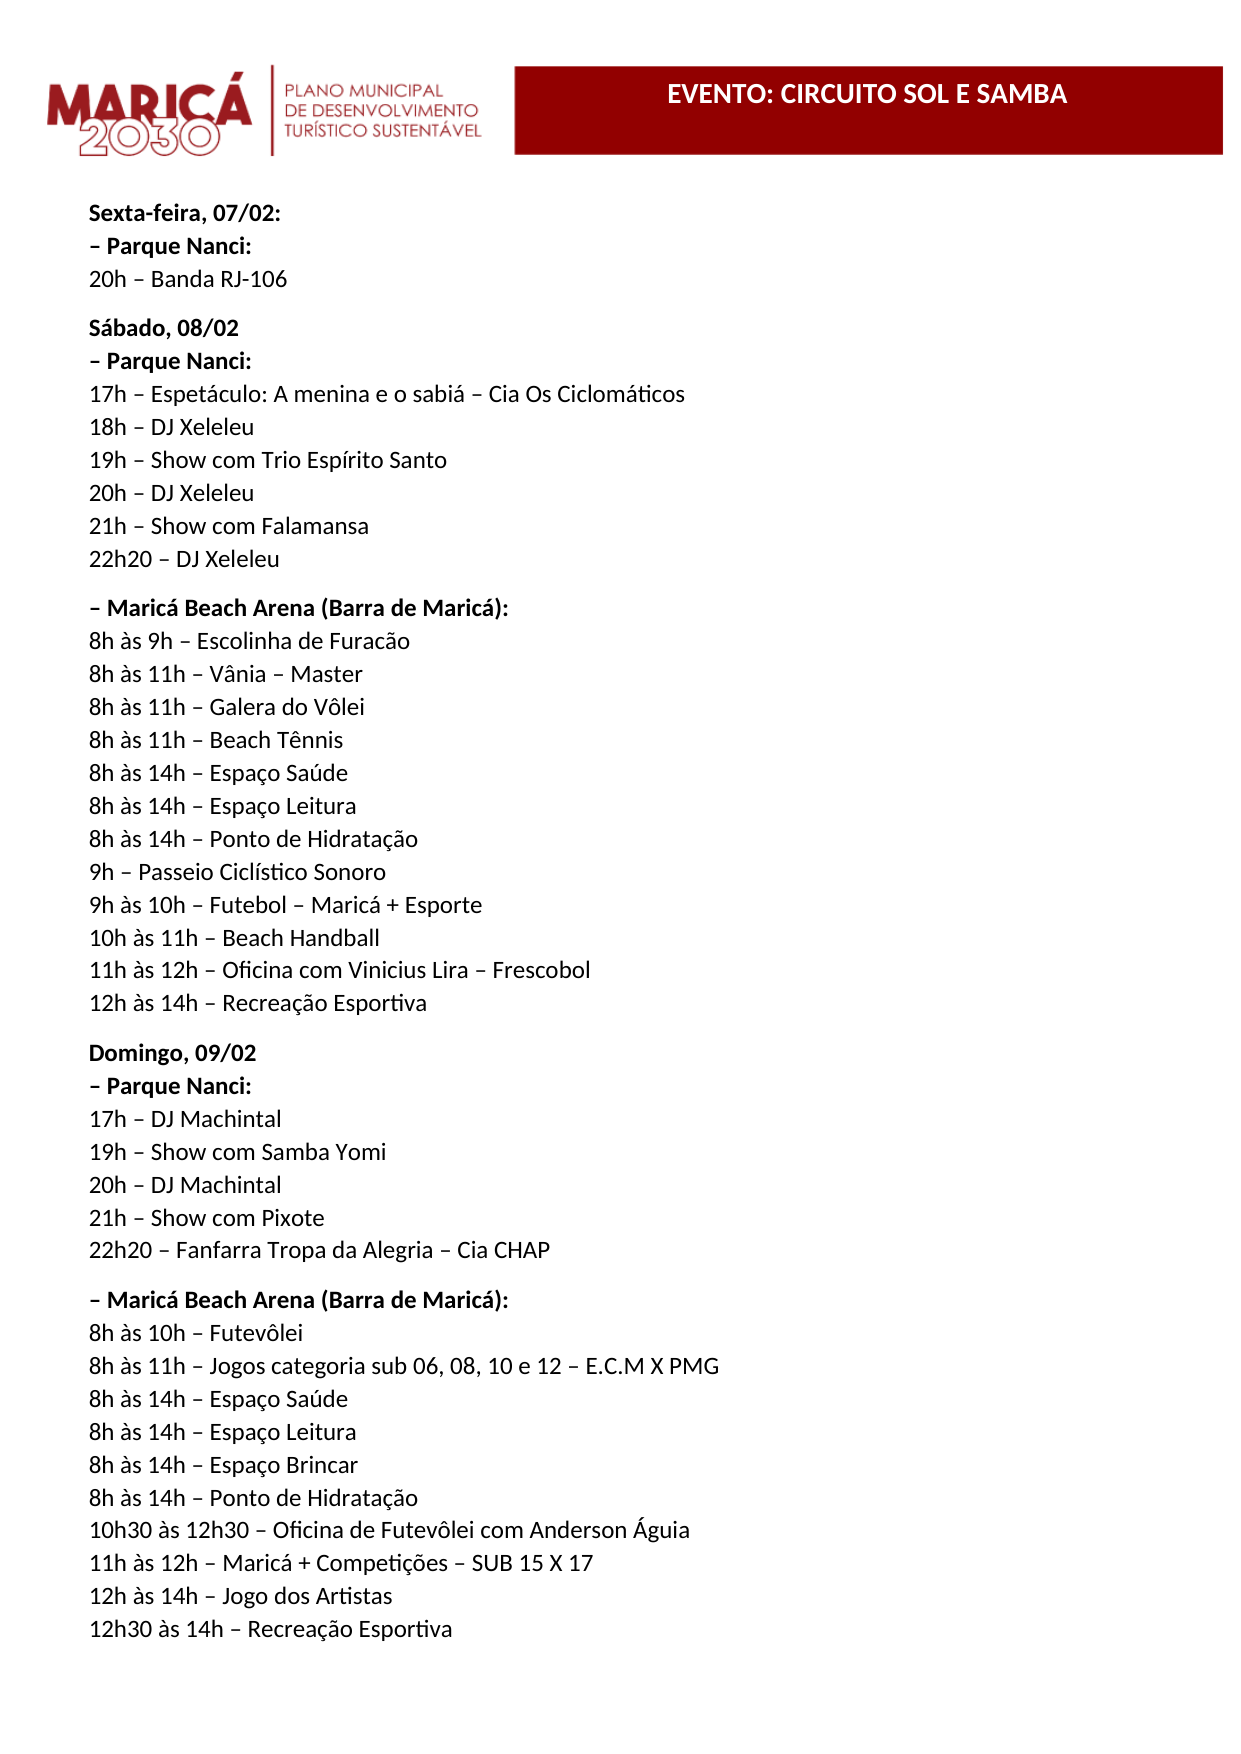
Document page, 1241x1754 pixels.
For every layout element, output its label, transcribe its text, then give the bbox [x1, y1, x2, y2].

text Sábado, 08/02 – Parque Nanci: 17h – Espetáculo: A menina e o sabiá – Cia Os Ciclomáticos 18h – DJ Xeleleu 19h – Show com Trio Espírito Santo 20h – DJ Xeleleu 21h – Show com Falamansa 22h20 – DJ Xeleleu [88, 313, 1181, 573]
text – Maricá Beach Arena (Barra de Maricá): 8h às 10h – Futevôlei 8h às 11h – Jogos categoria sub 06, 08, 10 e 12 – E.C.M X PMG 8h às 14h – Espaço Saúde 8h às 14h – Espaço Leitura 8h às 14h – Espaço Brincar 8h às 14h – Ponto de Hidratação 10h30 às 12h30 – Oficina de Futevôlei com Anderson Águia 11h às 12h – Maricá + Competições – SUB 15 X 17 12h às 14h – Jogo dos Artistas 12h30 às 14h – Recreação Esportiva [88, 1284, 1181, 1644]
text Sexta-feira, 07/02: – Parque Nanci: 20h – Banda RJ-106 [88, 197, 1181, 293]
picture [3, 8, 1241, 222]
text Domingo, 09/02 – Parque Nanci: 17h – DJ Machintal 19h – Show com Samba Yomi 20h – DJ Machintal 21h – Show com Pixote 22h20 – Fanfarra Tropa da Alegria – Cia CHAP [88, 1037, 1181, 1265]
text – Maricá Beach Arena (Barra de Maricá): 8h às 9h – Escolinha de Furacão 8h às 11h – Vânia – Master 8h às 11h – Galera do Vôlei 8h às 11h – Beach Tênnis 8h às 14h – Espaço Saúde 8h às 14h – Espaço Leitura 8h às 14h – Ponto de Hidratação 9h – Passeio Ciclístico Sonoro 9h às 10h – Futebol – Maricá + Esporte 10h às 11h – Beach Handball 11h às 12h – Oficina com Vinicius Lira – Frescobol 12h às 14h – Recreação Esportiva [88, 593, 1181, 1018]
